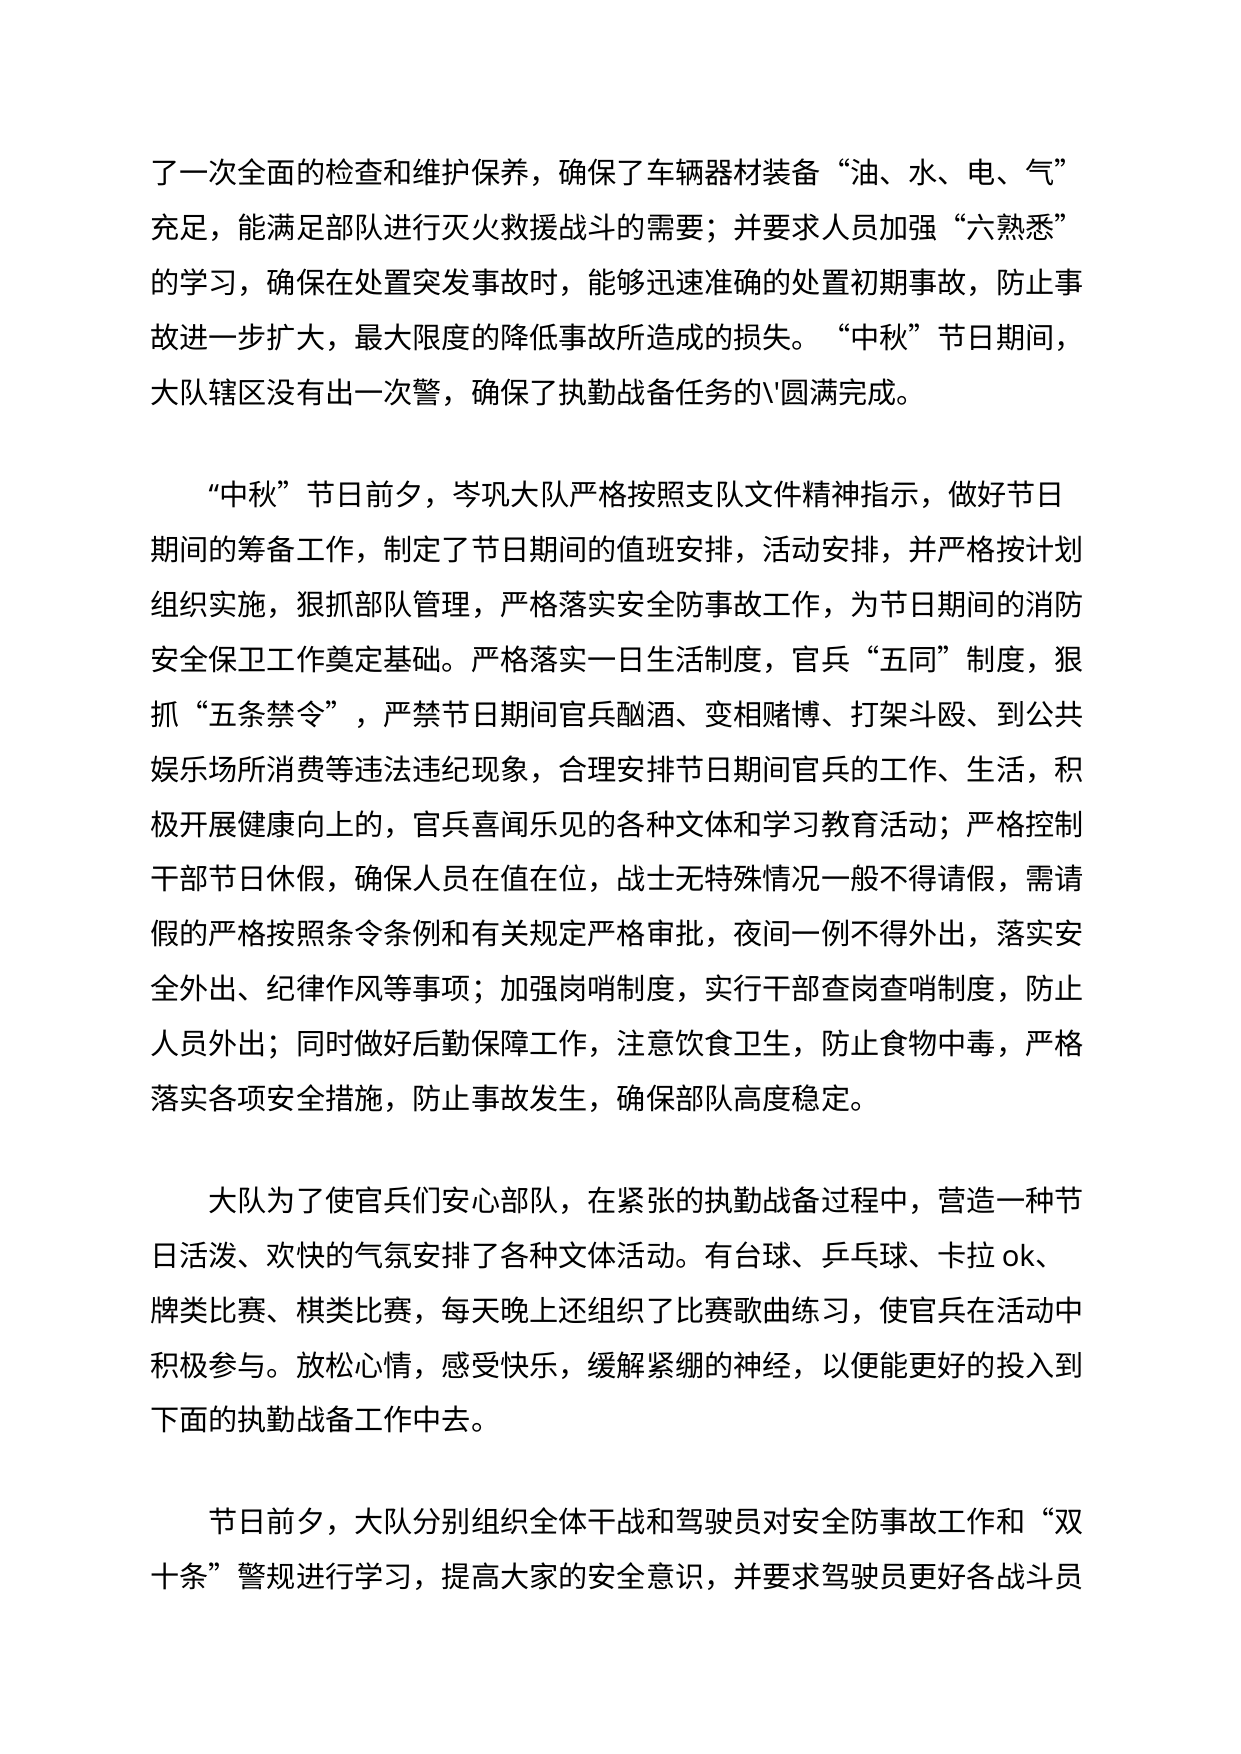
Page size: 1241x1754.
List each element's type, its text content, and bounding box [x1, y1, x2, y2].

text 大队为了使官兵们安心部队，在紧张的执勤战备过程中，营造一种节日活泼、欢快的气氛安排了各种文体活动。有台球、乒乓球、卡拉ok、牌类比赛、棋类比赛，每天晚上还组织了比赛歌曲练习，使官兵在活动中积极参与。放松心情，感受快乐，缓解紧绷的神经，以便能更好的投入到下面的执勤战备工作中去。 [150, 1177, 1090, 1439]
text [150, 150, 1090, 412]
text “中秋”节日前夕，岑巩大队严格按照支队文件精神指示，做好节日期间的筹备工作，制定了节日期间的值班安排，活动安排，并严格按计划组织实施，狠抓部队管理，严格落实安全防事故工作，为节日期间的消防安全保卫工作奠定基础。严格落实一日生活制度，官兵“五同”制度，狠抓“五条禁令”，严禁节日期间官兵酗酒、变相赌博、打架斗殴、到公共娱乐场所消费等违法违纪现象，合理安排节日期间官兵的工作、生活，积极开展健康向上的，官兵喜闻乐见的各种文体和学习教育活动；严格控制干部节日休假，确保人员在值在位，战士无特殊情况一般不得请假，需请假的严格按照条令条例和有关规定严格审批，夜间一例不得外出，落实安全外出、纪律作风等事项；加强岗哨制度，实行干部查岗查哨制度，防止人员外出；同时做好后勤保障工作，注意饮食卫生，防止食物中毒，严格落实各项安全措施，防止事故发生，确保部队高度稳定。 [150, 472, 1090, 1118]
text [150, 1499, 1090, 1596]
